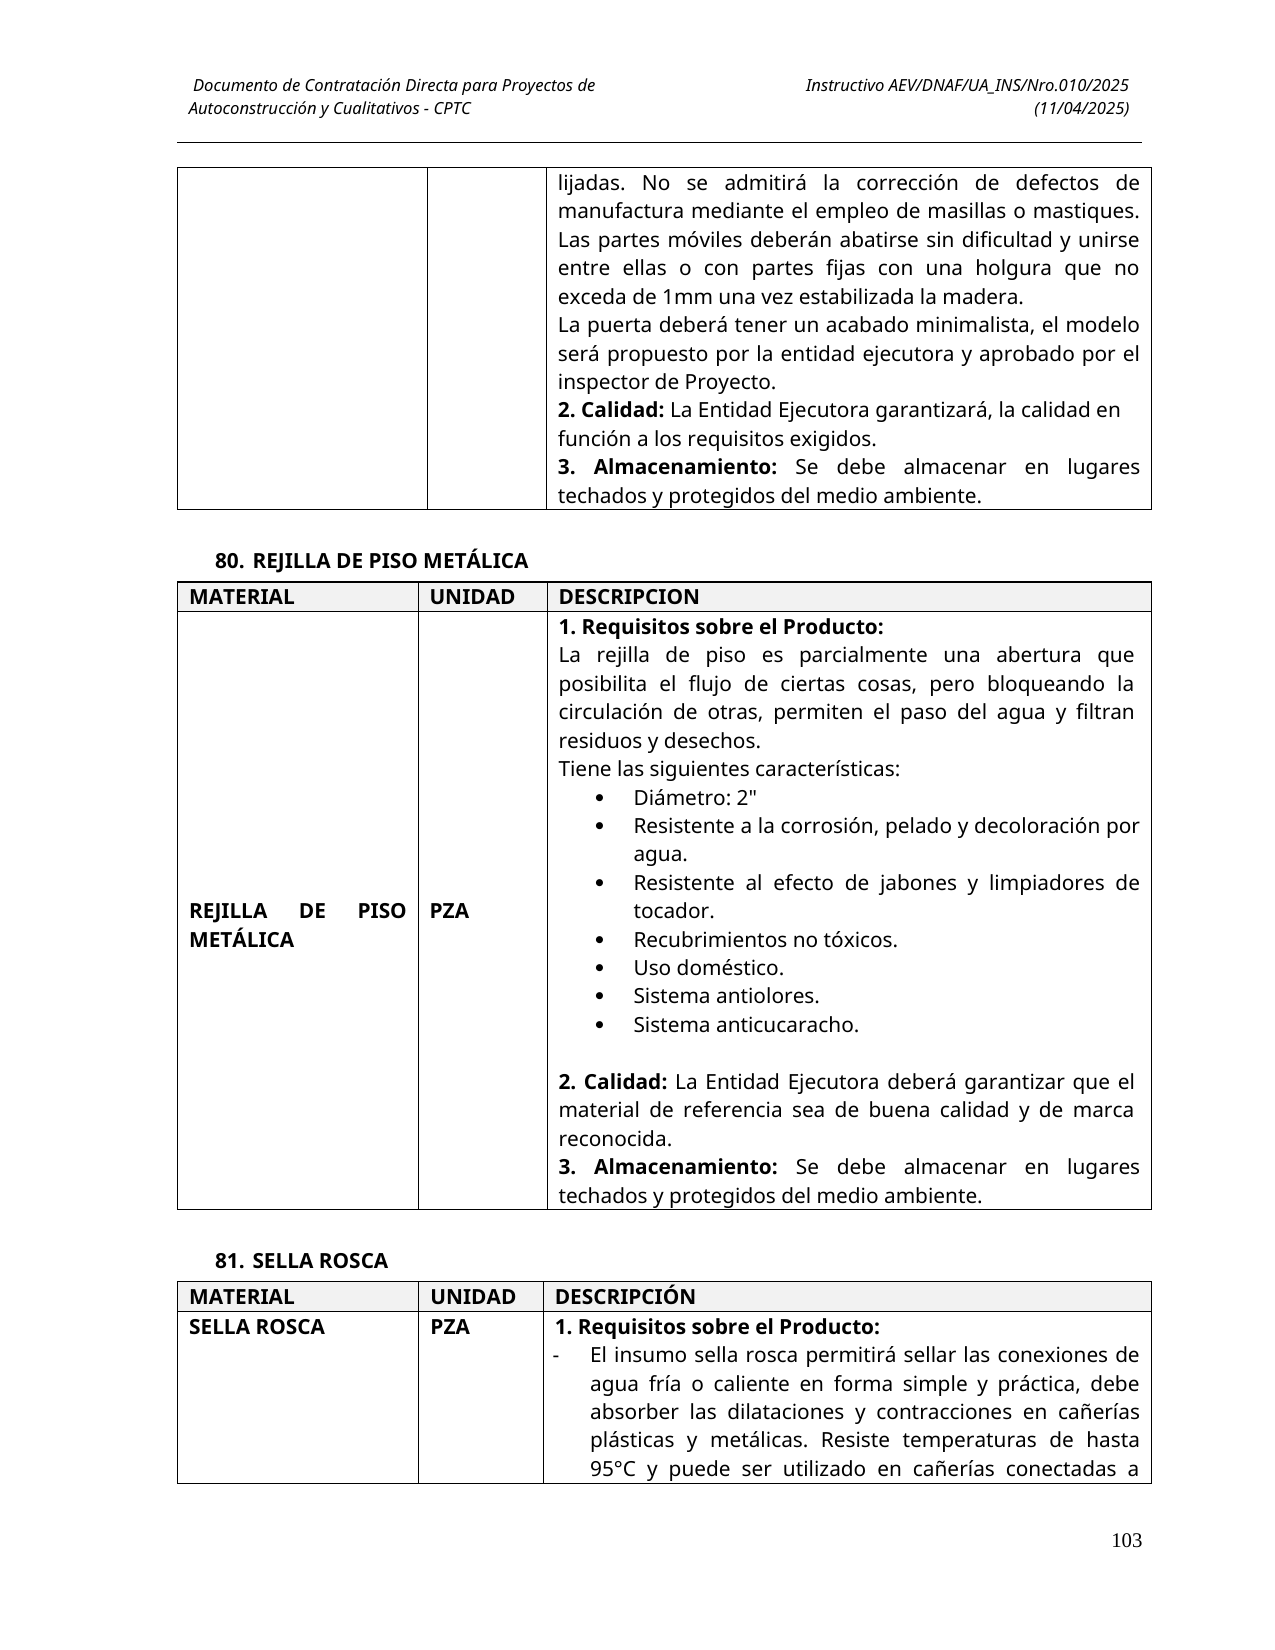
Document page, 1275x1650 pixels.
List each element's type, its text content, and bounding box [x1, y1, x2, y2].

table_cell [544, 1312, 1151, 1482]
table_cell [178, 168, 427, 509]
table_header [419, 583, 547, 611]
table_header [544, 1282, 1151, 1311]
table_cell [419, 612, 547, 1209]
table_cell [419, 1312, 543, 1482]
list SELLA ROSCA [215, 1246, 1142, 1274]
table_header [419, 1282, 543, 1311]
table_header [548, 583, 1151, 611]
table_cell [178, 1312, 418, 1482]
list REJILLA DE PISO METÁLICA [215, 546, 1142, 574]
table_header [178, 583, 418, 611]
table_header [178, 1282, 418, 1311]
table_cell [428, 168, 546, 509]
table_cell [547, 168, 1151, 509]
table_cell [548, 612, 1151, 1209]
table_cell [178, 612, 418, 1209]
